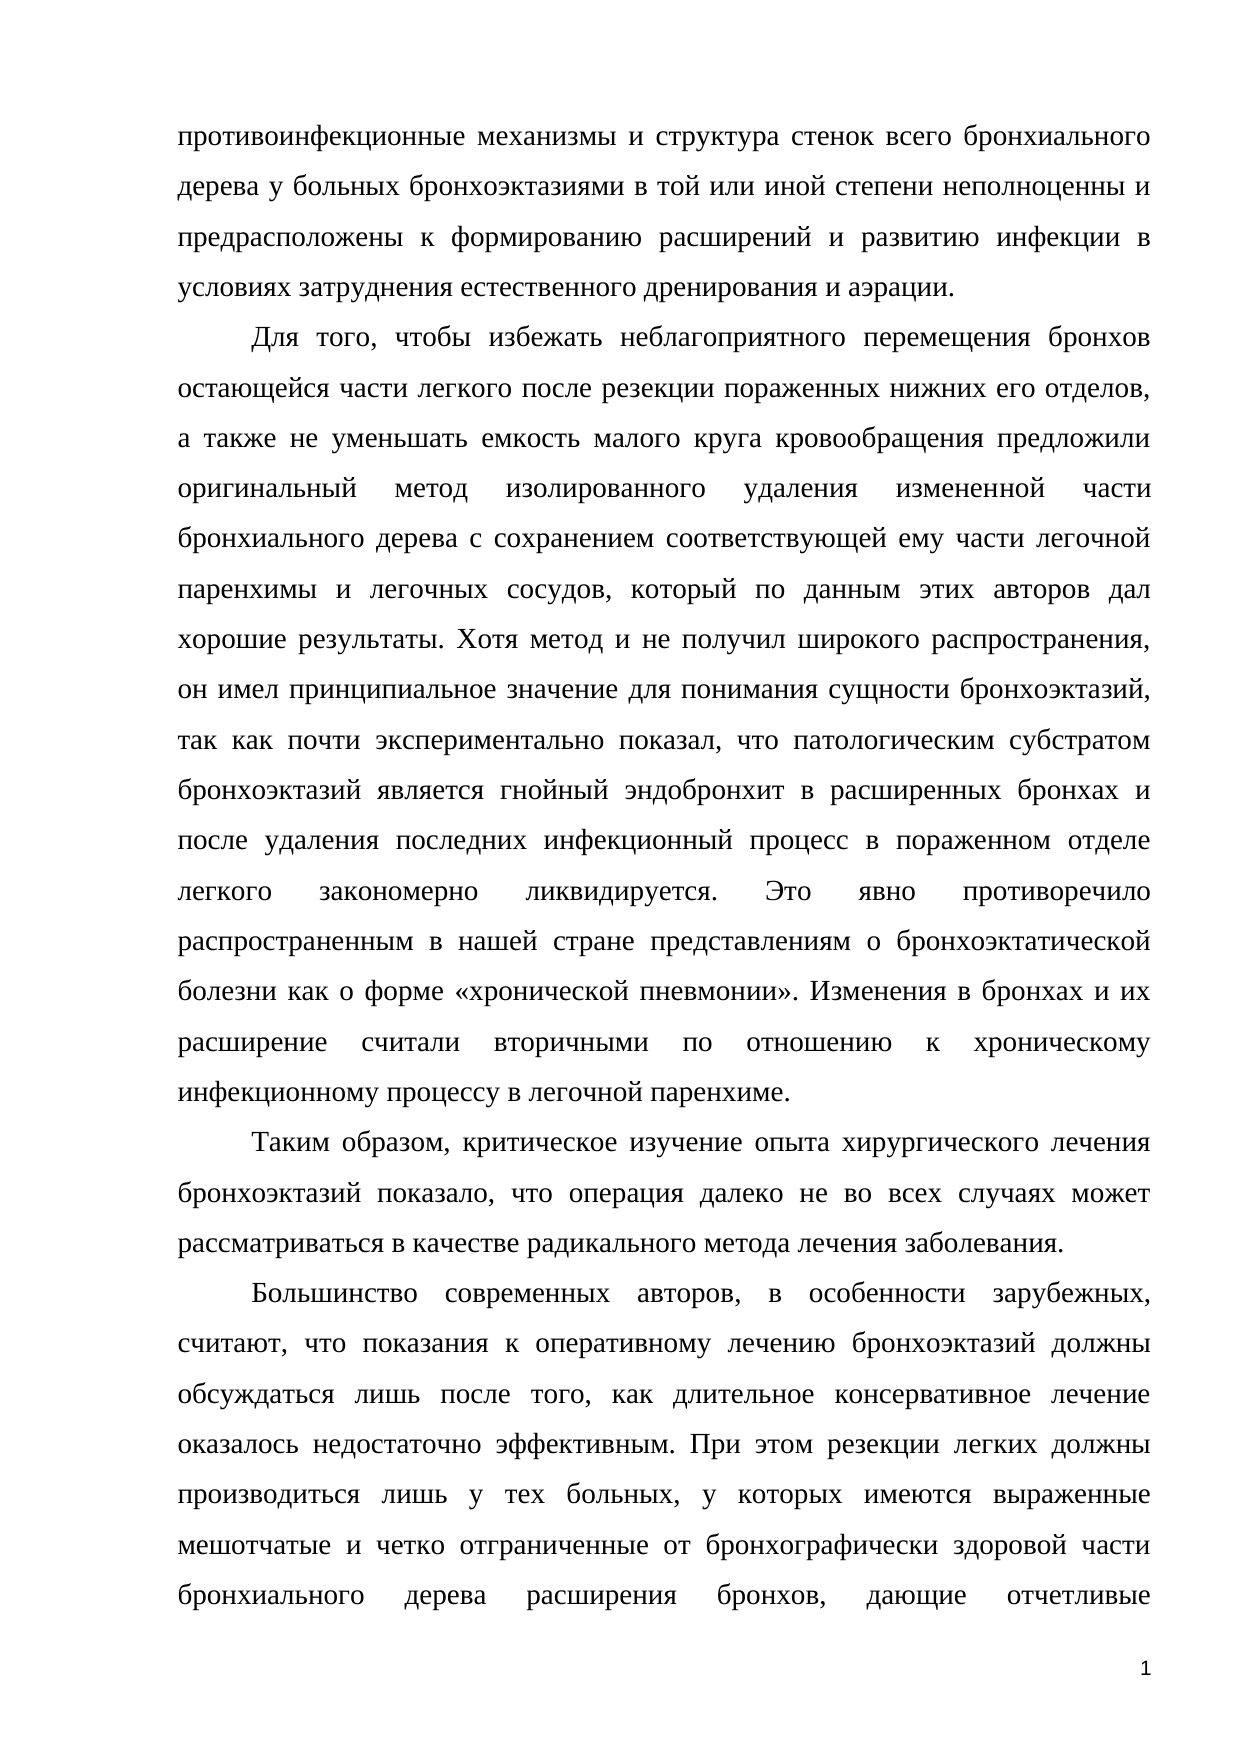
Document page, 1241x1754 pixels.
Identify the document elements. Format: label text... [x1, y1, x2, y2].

text Для того, чтобы избежать неблагоприятного перемещения бронхов остающейся части легкого после резекции пораженных нижних его отделов, а также не уменьшать емкость малого круга кровообращения предложили оригинальный метод изолированного удаления измененной части бронхиального дерева с сохранением соответствующей ему части легочной паренхимы и легочных сосудов, который по данным этих авторов дал хорошие результаты. Хотя метод и не получил широкого распространения, он имел принципиальное значение для понимания сущности бронхоэктазий, так как почти экспериментально показал, что патологическим субстратом бронхоэктазий является гнойный эндобронхит в расширенных бронхах и после удаления последних инфекционный процесс в пораженном отделе легкого закономерно ликвидируется. Это явно противоречило распространенным в нашей стране представлениям о бронхоэктатической болезни как о форме «хронической пневмонии». Изменения в бронхах и их расширение считали вторичными по отношению к хроническому инфекционному процессу в легочной паренхиме. [177, 319, 1152, 1108]
text Таким образом, критическое изучение опыта хирургического лечения бронхоэктазий показало, что операция далеко не во всех случаях может рассматриваться в качестве радикального метода лечения заболевания. [177, 1124, 1152, 1258]
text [177, 118, 1152, 303]
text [177, 1275, 1152, 1611]
